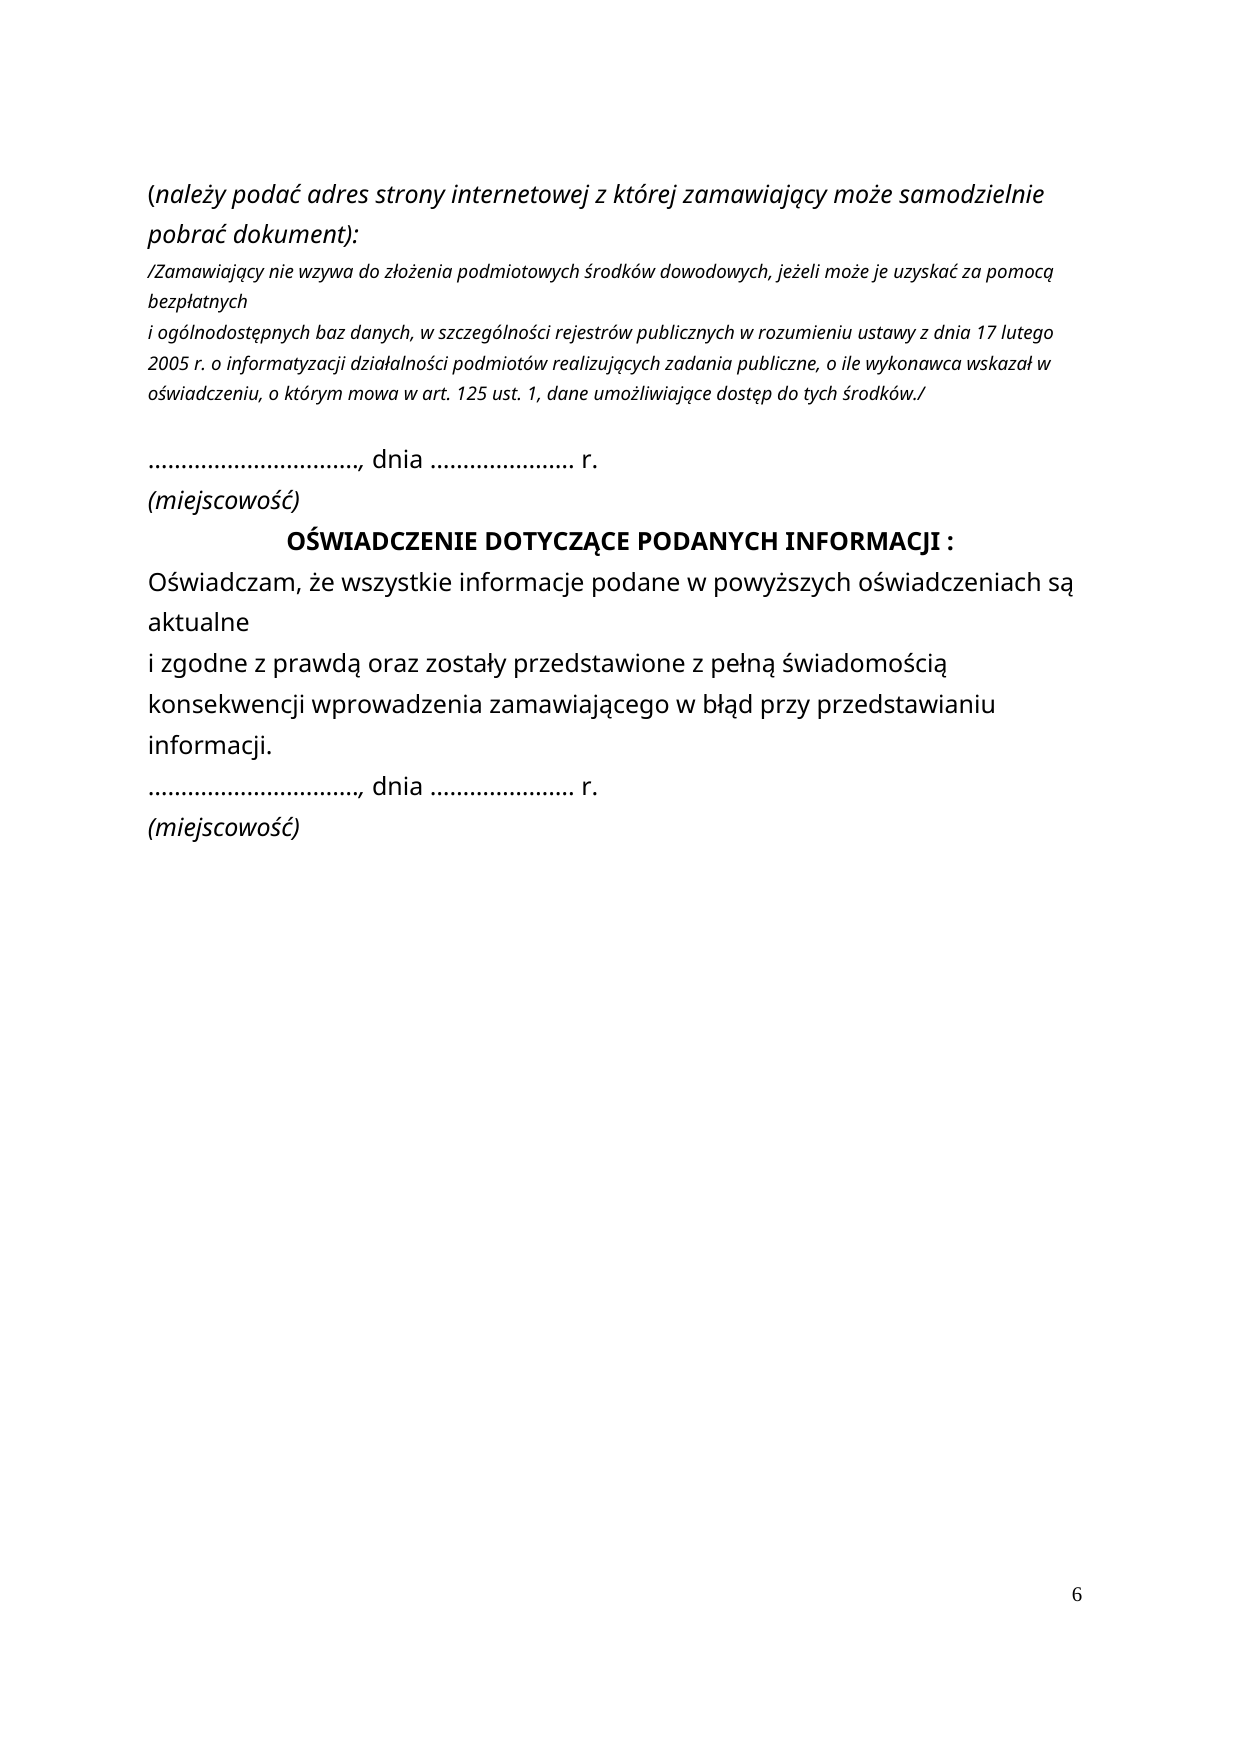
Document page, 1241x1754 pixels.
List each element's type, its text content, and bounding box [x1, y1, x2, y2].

text (należy podać adres strony internetowej z której zamawiający może samodzielnie pobrać dokument): [148, 176, 1092, 251]
text /Zamawiający nie wzywa do złożenia podmiotowych środków dowodowych, jeżeli może je uzyskać za pomocą bezpłatnych i ogólnodostępnych baz danych, w szczególności rejestrów publicznych w rozumieniu ustawy z dnia 17 lutego 2005 r. o informatyzacji działalności podmiotów realizujących zadania publiczne, o ile wykonawca wskazał w oświadczeniu, o którym mowa w art. 125 ust. 1, dane umożliwiające dostęp do tych środków./ [148, 258, 1092, 406]
text …………………….……., dnia …………………. r. [148, 442, 1092, 476]
text Oświadczam, że wszystkie informacje podane w powyższych oświadczeniach są aktualne i zgodne z prawdą oraz zostały przedstawione z pełną świadomością konsekwencji wprowadzenia zamawiającego w błąd przy przedstawianiu informacji. [148, 564, 1092, 762]
text (miejscowość) [148, 809, 1092, 843]
text …………………….……., dnia …………………. r. [148, 768, 1092, 802]
text (miejscowość) [148, 483, 1092, 517]
text OŚWIADCZENIE DOTYCZĄCE PODANYCH INFORMACJI : [148, 523, 1092, 557]
